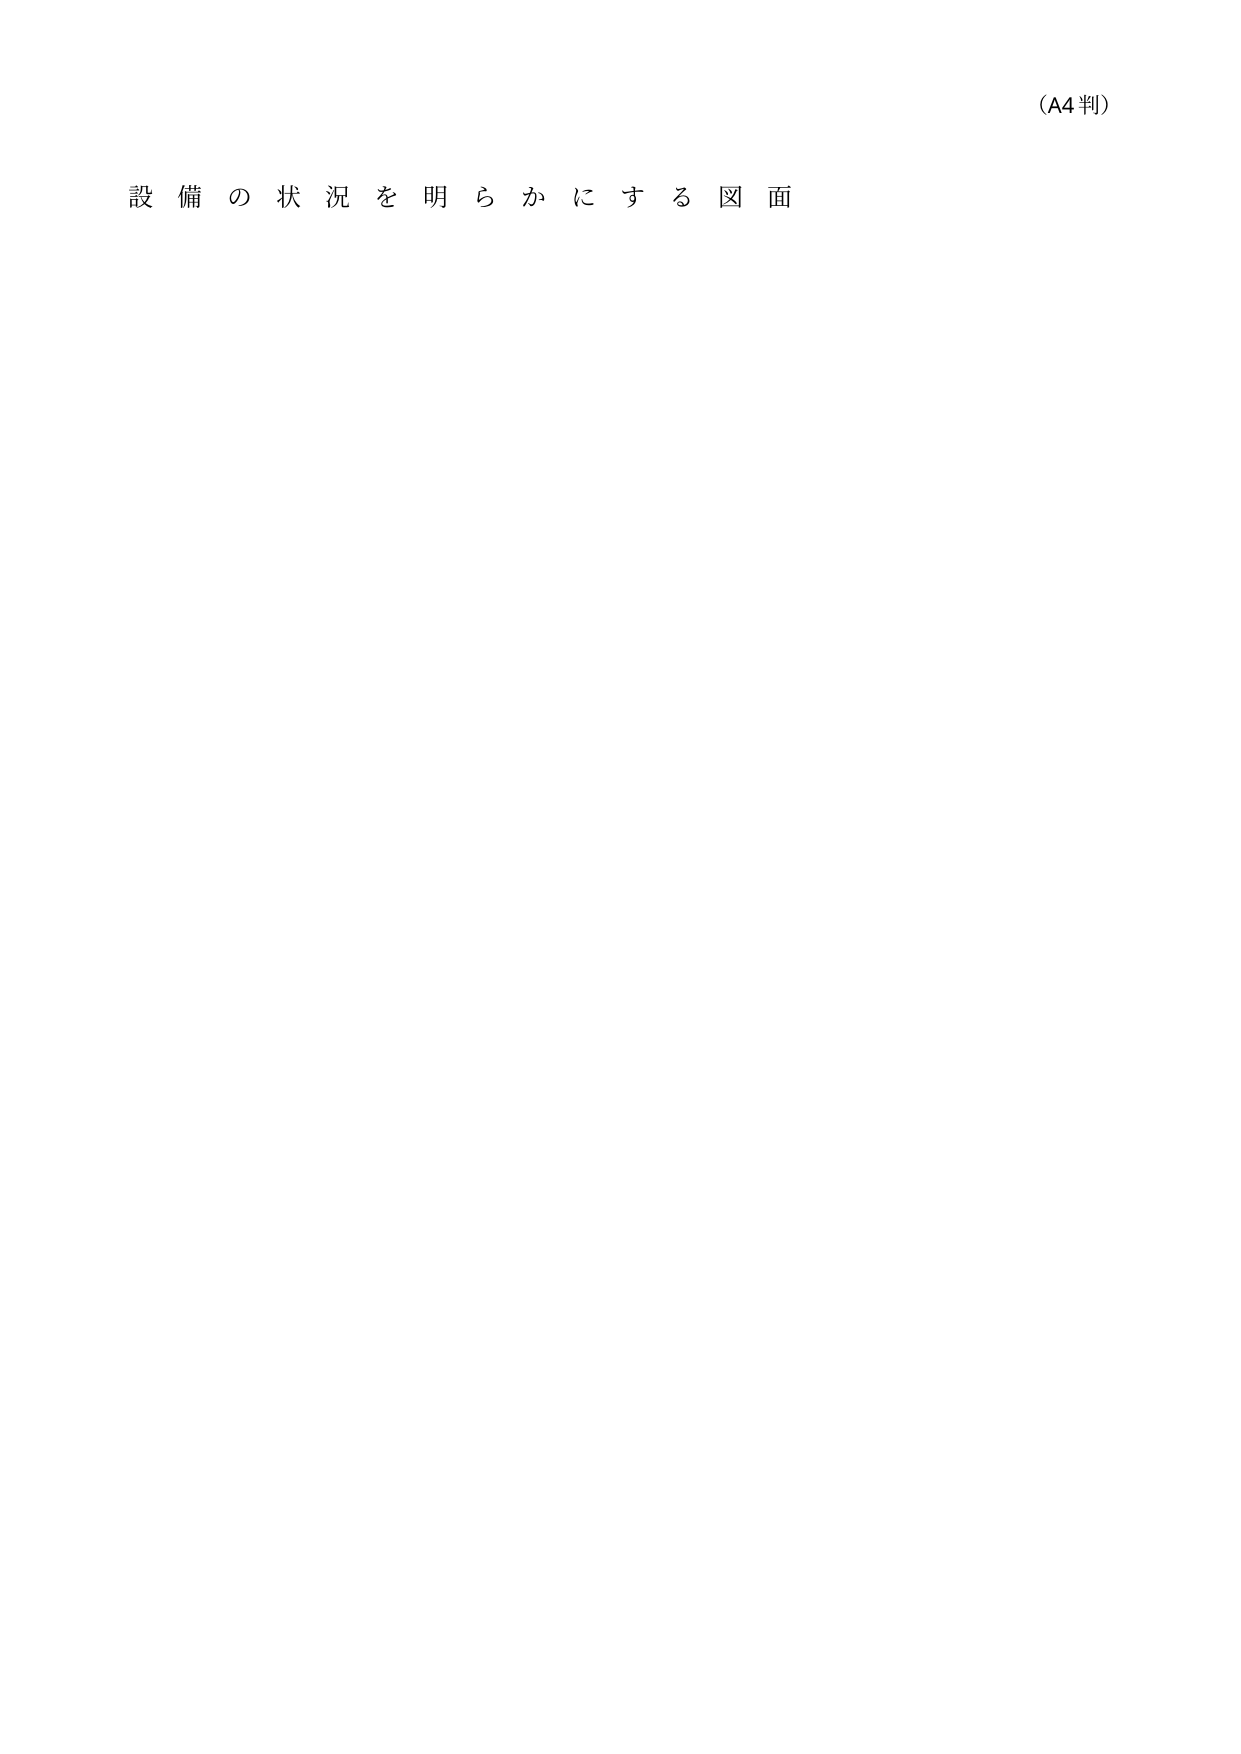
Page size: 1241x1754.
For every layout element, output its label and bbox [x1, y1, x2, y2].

text [128, 162, 1112, 229]
